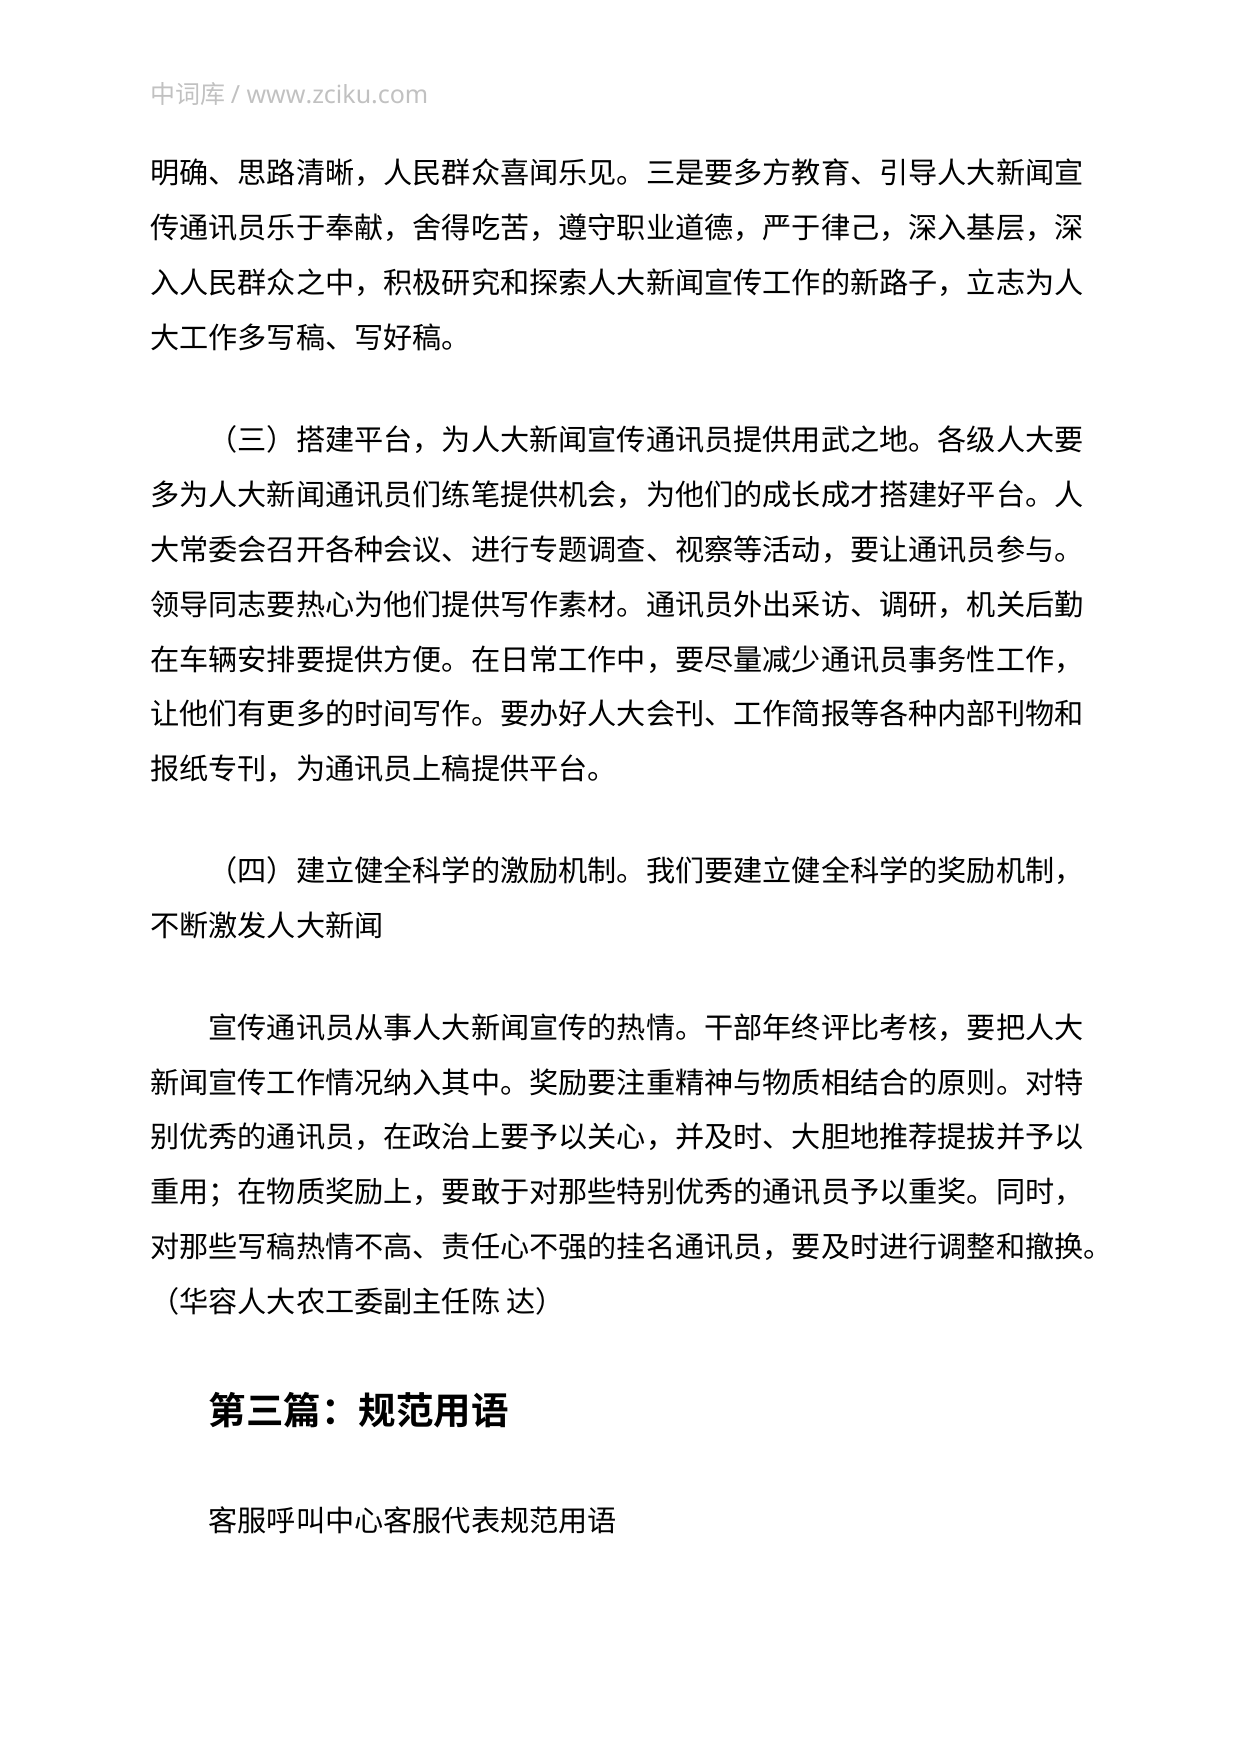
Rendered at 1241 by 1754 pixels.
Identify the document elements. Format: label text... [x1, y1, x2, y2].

text 客服呼叫中心客服代表规范用语 [150, 1498, 1090, 1540]
text 第三篇：规范用语 [150, 1381, 1090, 1435]
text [150, 150, 1090, 357]
text （四）建立健全科学的激励机制。我们要建立健全科学的奖励机制，不断激发人大新闻 [150, 848, 1090, 945]
text 宣传通讯员从事人大新闻宣传的热情。干部年终评比考核，要把人大新闻宣传工作情况纳入其中。奖励要注重精神与物质相结合的原则。对特别优秀的通讯员，在政治上要予以关心，并及时、大胆地推荐提拔并予以重用；在物质奖励上，要敢于对那些特别优秀的通讯员予以重奖。同时，对那些写稿热情不高、责任心不强的挂名通讯员，要及时进行调整和撤换。（华容人大农工委副主任陈 达） [150, 1004, 1090, 1321]
text （三）搭建平台，为人大新闻宣传通讯员提供用武之地。各级人大要多为人大新闻通讯员们练笔提供机会，为他们的成长成才搭建好平台。人大常委会召开各种会议、进行专题调查、视察等活动，要让通讯员参与。领导同志要热心为他们提供写作素材。通讯员外出采访、调研，机关后勤在车辆安排要提供方便。在日常工作中，要尽量减少通讯员事务性工作，让他们有更多的时间写作。要办好人大会刊、工作简报等各种内部刊物和报纸专刊，为通讯员上稿提供平台。 [150, 416, 1090, 788]
